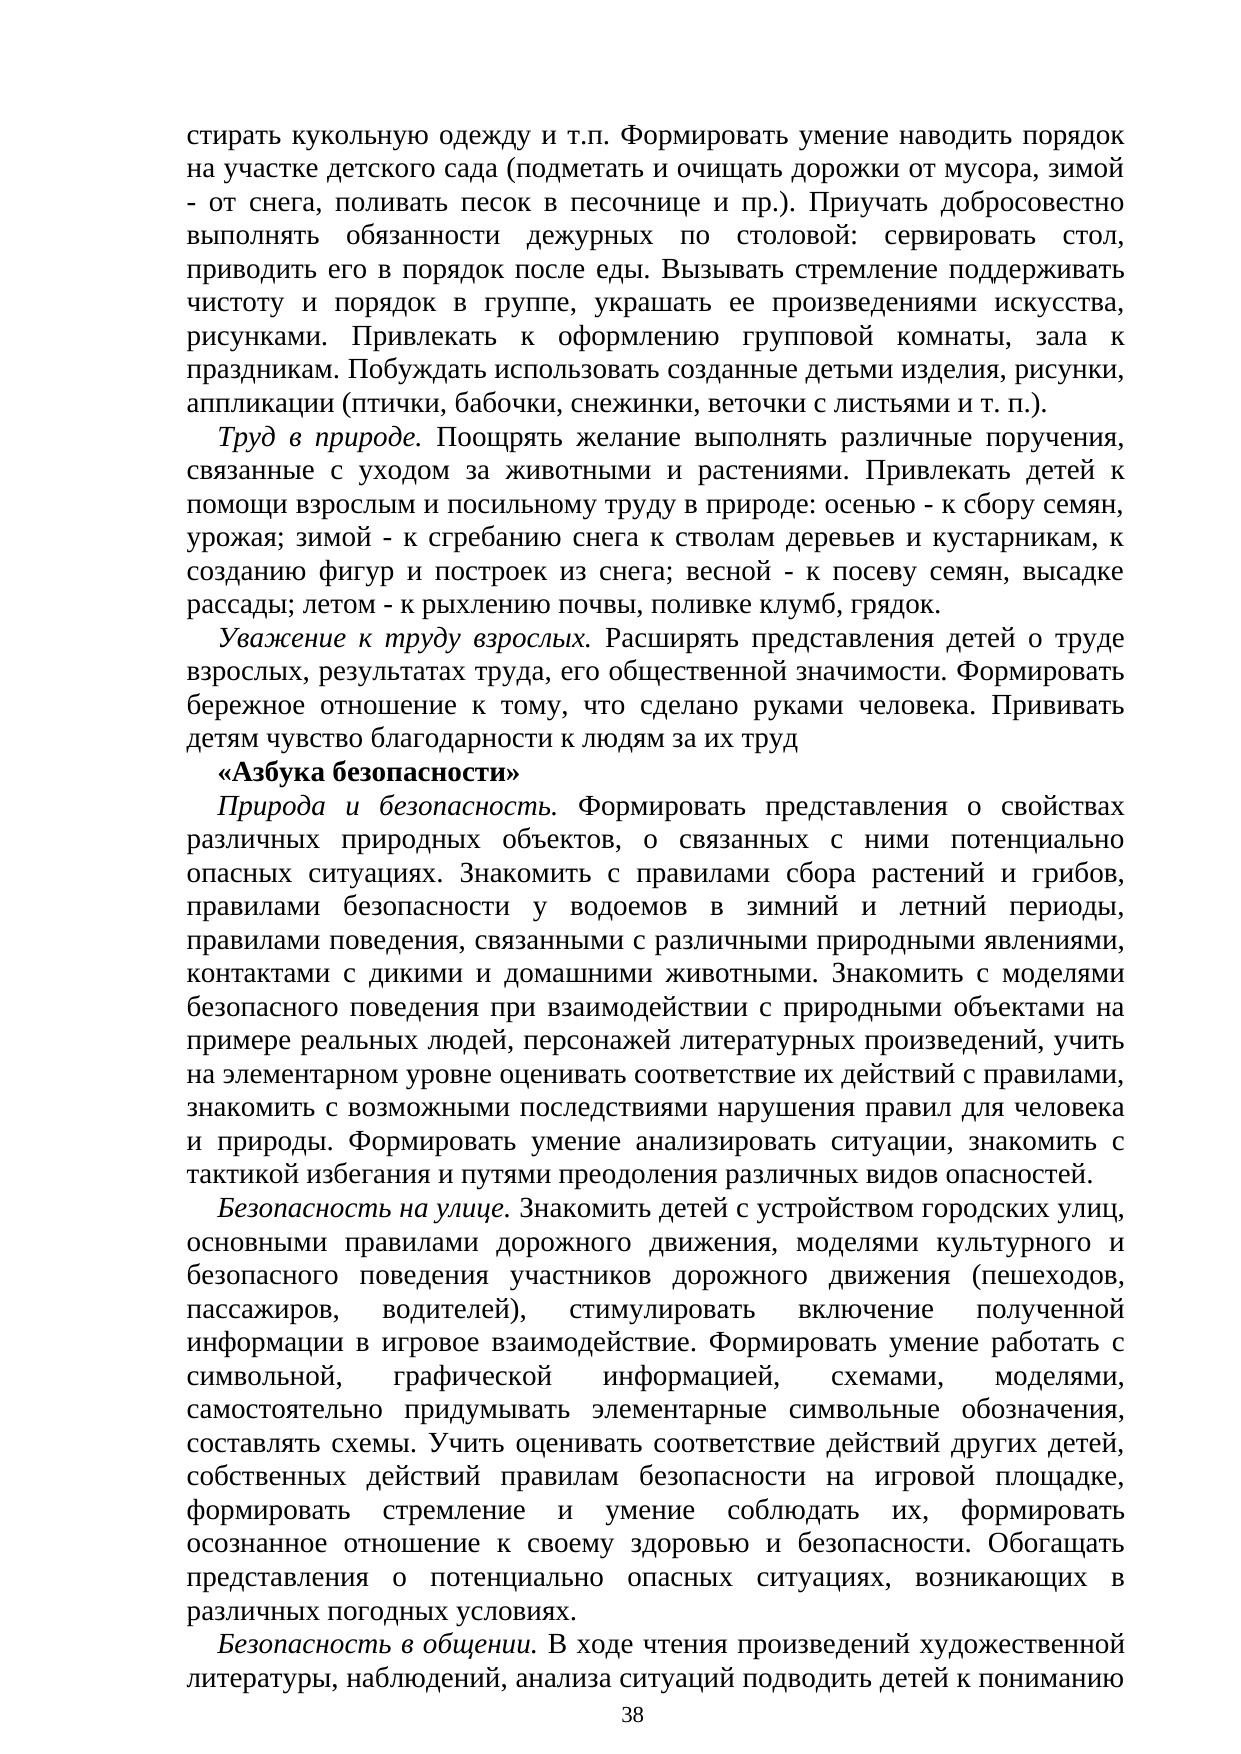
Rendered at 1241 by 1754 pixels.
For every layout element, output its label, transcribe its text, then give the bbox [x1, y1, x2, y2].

text Труд в природе. Поощрять желание выполнять различные поручения, связанные с уходом за животными и растениями. Привлекать детей к помощи взрослым и посильному труду в природе: осенью - к сбору семян, урожая; зимой - к сгребанию снега к стволам деревьев и кустарникам, к созданию фигур и построек из снега; весной - к посеву семян, высадке рассады; летом - к рыхлению почвы, поливке клумб, грядок. [186, 419, 1126, 620]
text Природа и безопасность. Формировать представления о свойствах различных природных объектов, о связанных с ними потенциально опасных ситуациях. Знакомить с правилами сбора растений и грибов, правилами безопасности у водоемов в зимний и летний периоды, правилами поведения, связанными с различными природными явлениями, контактами с дикими и домашними животными. Знакомить с моделями безопасного поведения при взаимодействии с природными объектами на примере реальных людей, персонажей литературных произведений, учить на элементарном уровне оценивать соответствие их действий с правилами, знакомить с возможными последствиями нарушения правил для человека и природы. Формировать умение анализировать ситуации, знакомить с тактикой избегания и путями преодоления различных видов опасностей. [186, 788, 1126, 1190]
text «Азбука безопасности» [186, 754, 1126, 788]
text Уважение к труду взрослых. Расширять представления детей о труде взрослых, результатах труда, его общественной значимости. Формировать бережное отношение к тому, что сделано руками человека. Прививать детям чувство благодарности к людям за их труд [186, 620, 1126, 754]
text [186, 117, 1126, 419]
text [186, 1626, 1126, 1693]
text Безопасность на улице. Знакомить детей с устройством городских улиц, основными правилами дорожного движения, моделями культурного и безопасного поведения участников дорожного движения (пешеходов, пассажиров, водителей), стимулировать включение полученной информации в игровое взаимодействие. Формировать умение работать с символьной, графической информацией, схемами, моделями, самостоятельно придумывать элементарные символьные обозначения, составлять схемы. Учить оценивать соответствие действий других детей, собственных действий правилам безопасности на игровой площадке, формировать стремление и умение соблюдать их, формировать осознанное отношение к своему здоровью и безопасности. Обогащать представления о потенциально опасных ситуациях, возникающих в различных погодных условиях. [186, 1190, 1126, 1626]
